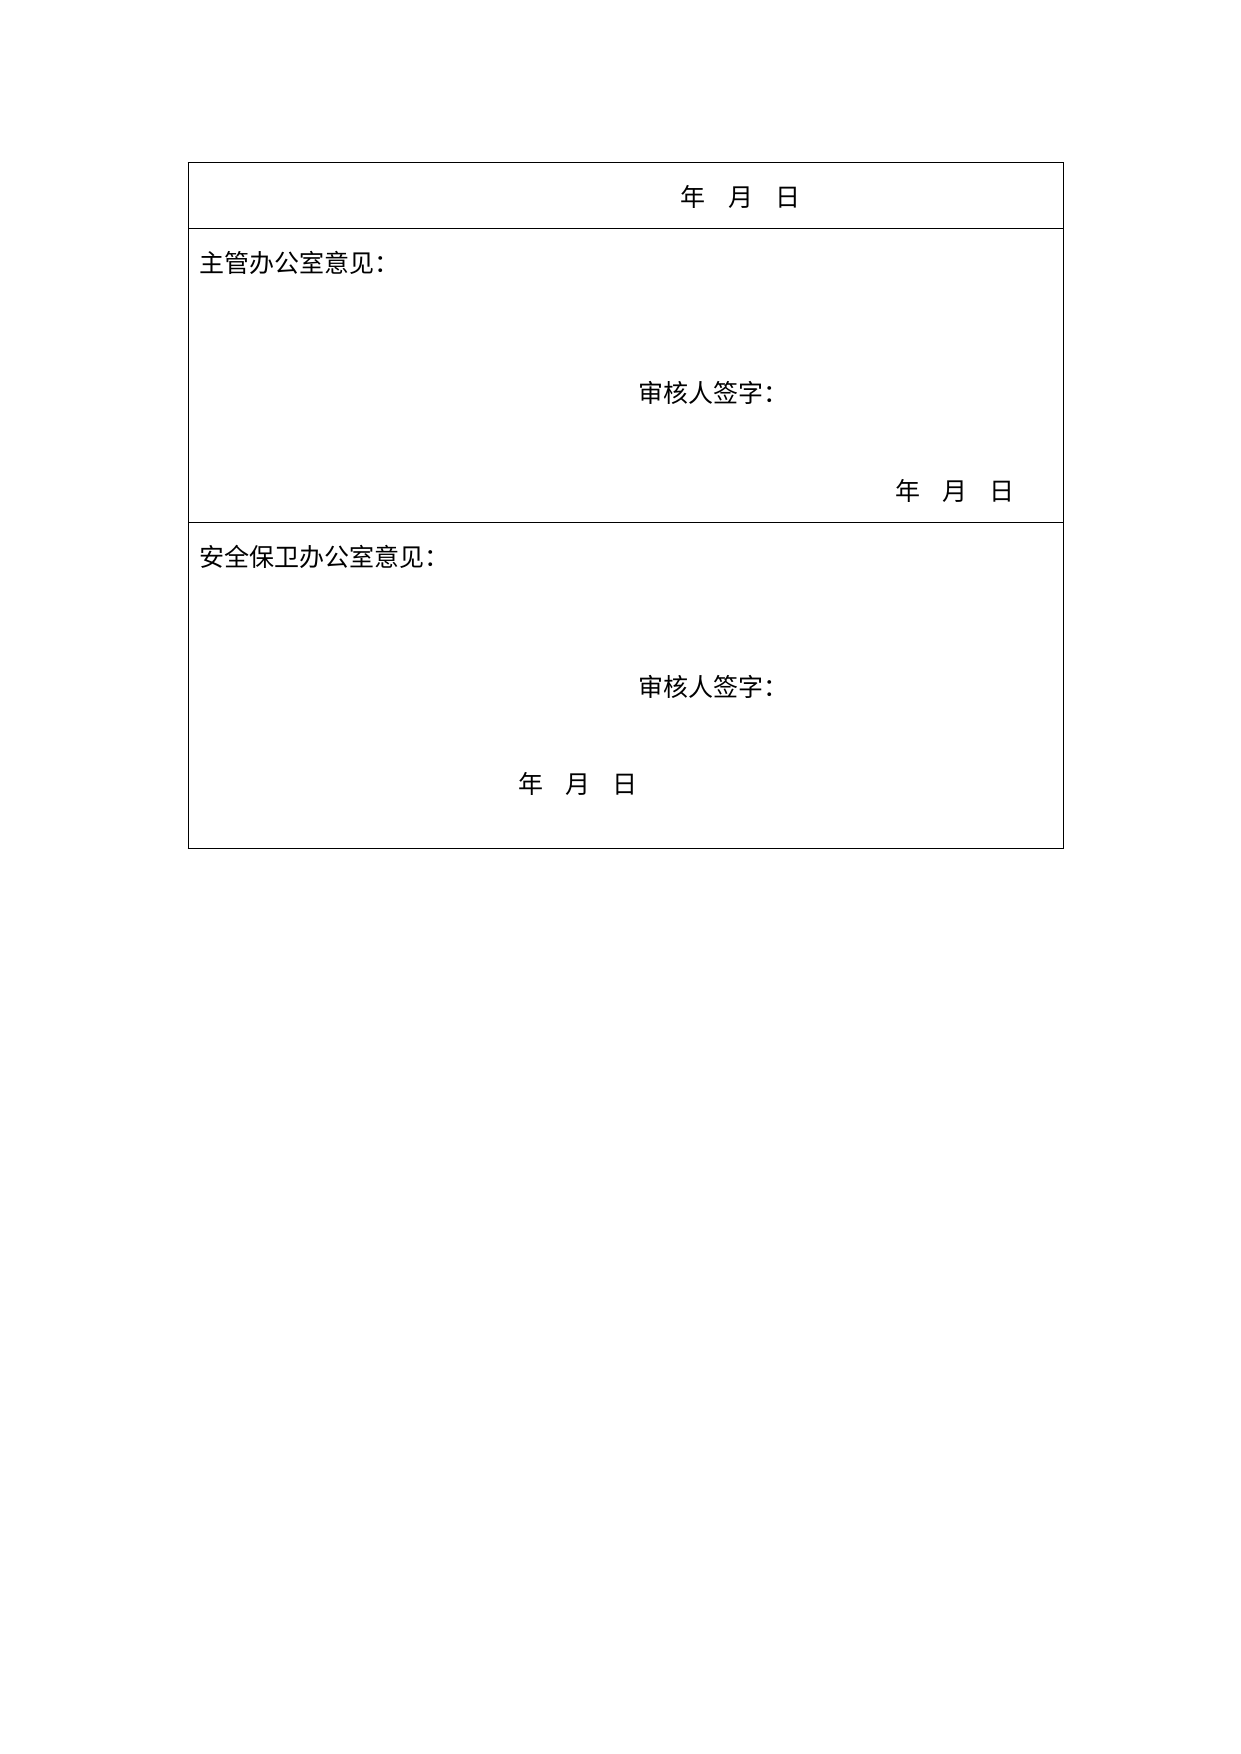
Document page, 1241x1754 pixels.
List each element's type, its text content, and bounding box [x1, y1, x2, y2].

table_cell 安全保卫办公室意见： 审核人签字： 年 月 日 [189, 523, 1063, 848]
table_cell 主管办公室意见： 审核人签字： 年 月 日 [189, 229, 1063, 522]
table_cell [189, 163, 1063, 228]
